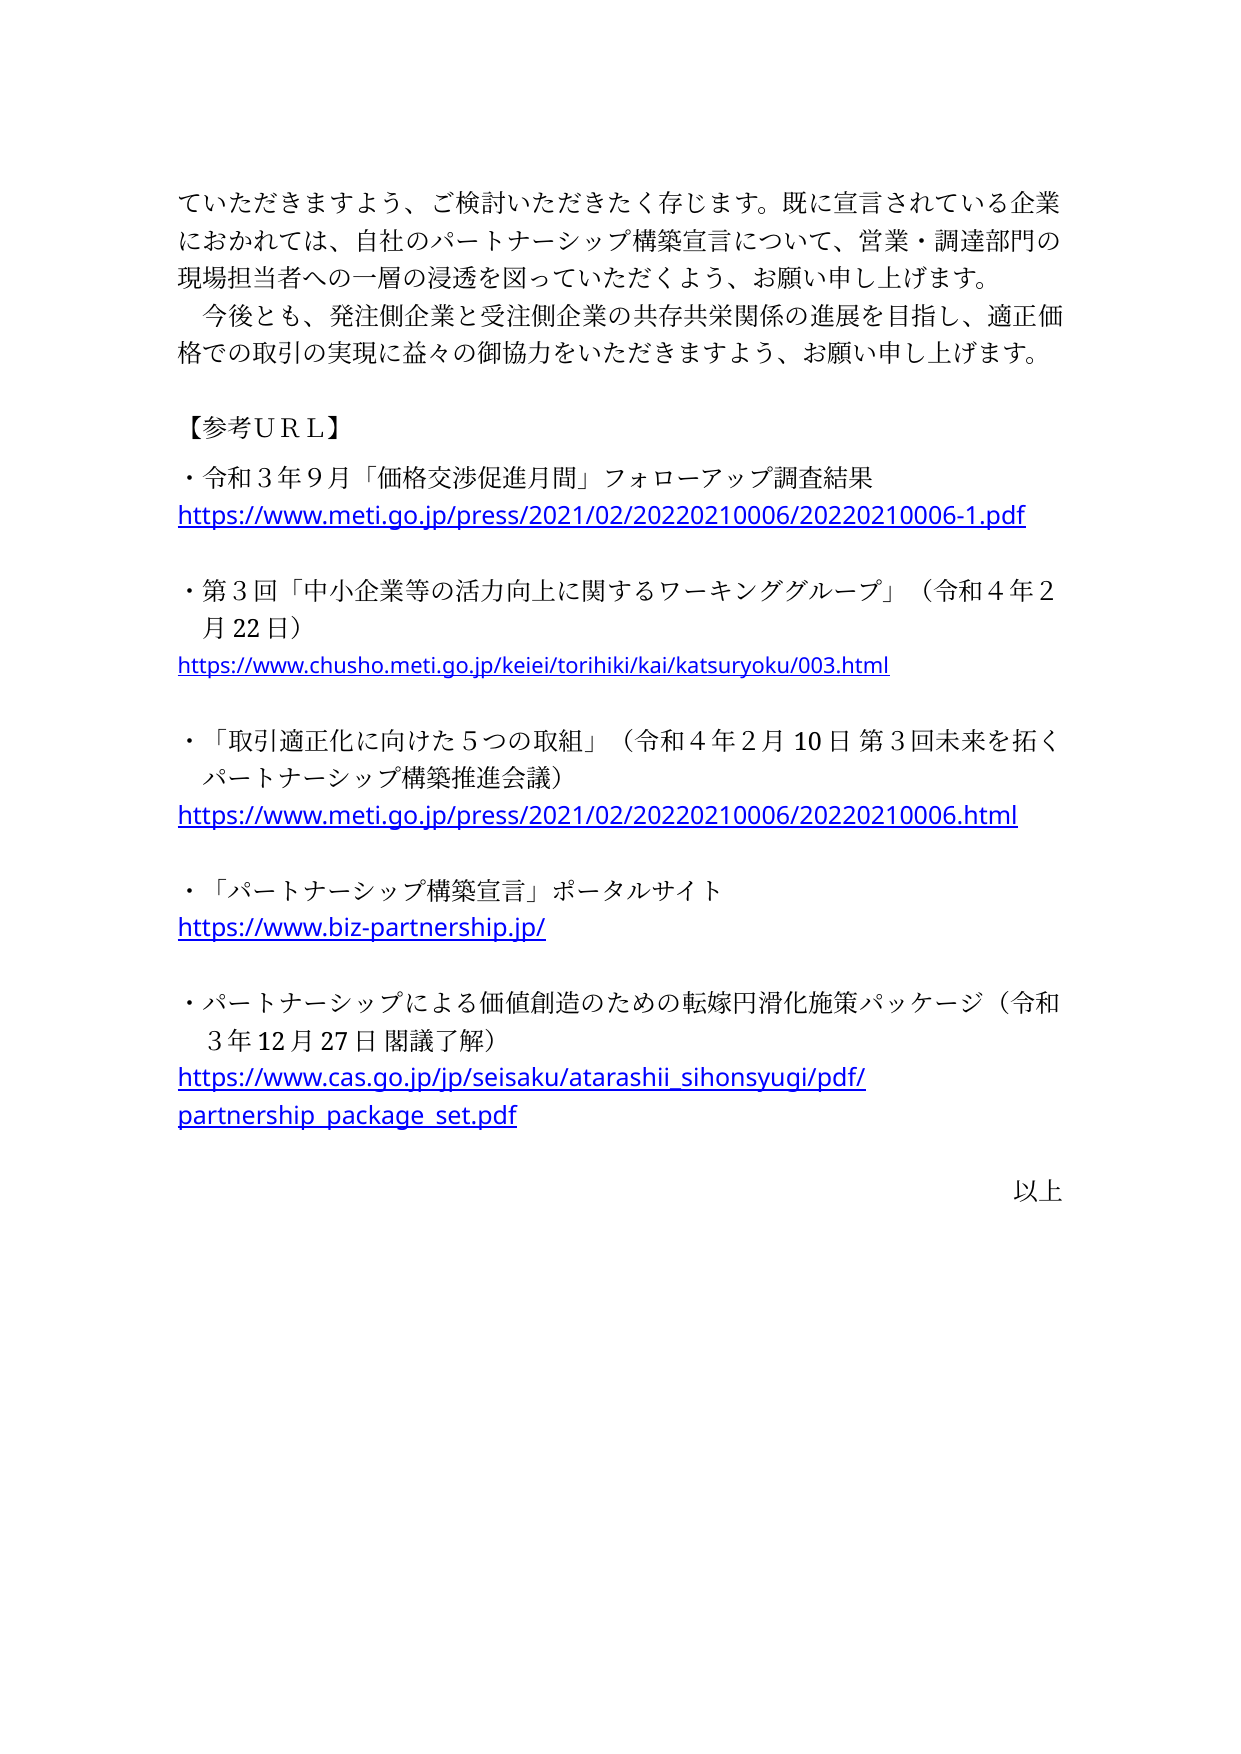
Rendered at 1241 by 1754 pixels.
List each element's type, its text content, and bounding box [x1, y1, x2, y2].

text https://www.meti.go.jp/press/2021/02/20220210006/20220210006.html [177, 796, 1063, 833]
text ・「取引適正化に向けた５つの取組」（令和４年２月10日 第３回未来を拓くパートナーシップ構築推進会議） [177, 721, 1063, 796]
text ・令和３年９月「価格交渉促進月間」フォローアップ調査結果 [177, 458, 1063, 496]
text ・パートナーシップによる価値創造のための転嫁円滑化施策パッケージ（令和３年12月27日 閣議了解） [177, 983, 1063, 1058]
text https://www.biz-partnership.jp/ [177, 908, 1063, 946]
text 【参考ＵＲＬ】 [177, 408, 1063, 446]
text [177, 183, 1063, 296]
text ・「パートナーシップ構築宣言」ポータルサイト [177, 871, 1063, 908]
text https://www.chusho.meti.go.jp/keiei/torihiki/kai/katsuryoku/003.html [177, 646, 1063, 683]
text 今後とも、発注側企業と受注側企業の共存共栄関係の進展を目指し、適正価格での取引の実現に益々の御協力をいただきますよう、お願い申し上げます。 [177, 296, 1063, 371]
text ・第３回「中小企業等の活力向上に関するワーキンググループ」（令和４年２月22日） [177, 571, 1063, 646]
text https://www.cas.go.jp/jp/seisaku/atarashii_sihonsyugi/pdf/partnership_package_set.pdf [177, 1058, 1063, 1133]
text https://www.meti.go.jp/press/2021/02/20220210006/20220210006-1.pdf [177, 496, 1063, 533]
text 以上 [177, 1171, 1063, 1208]
